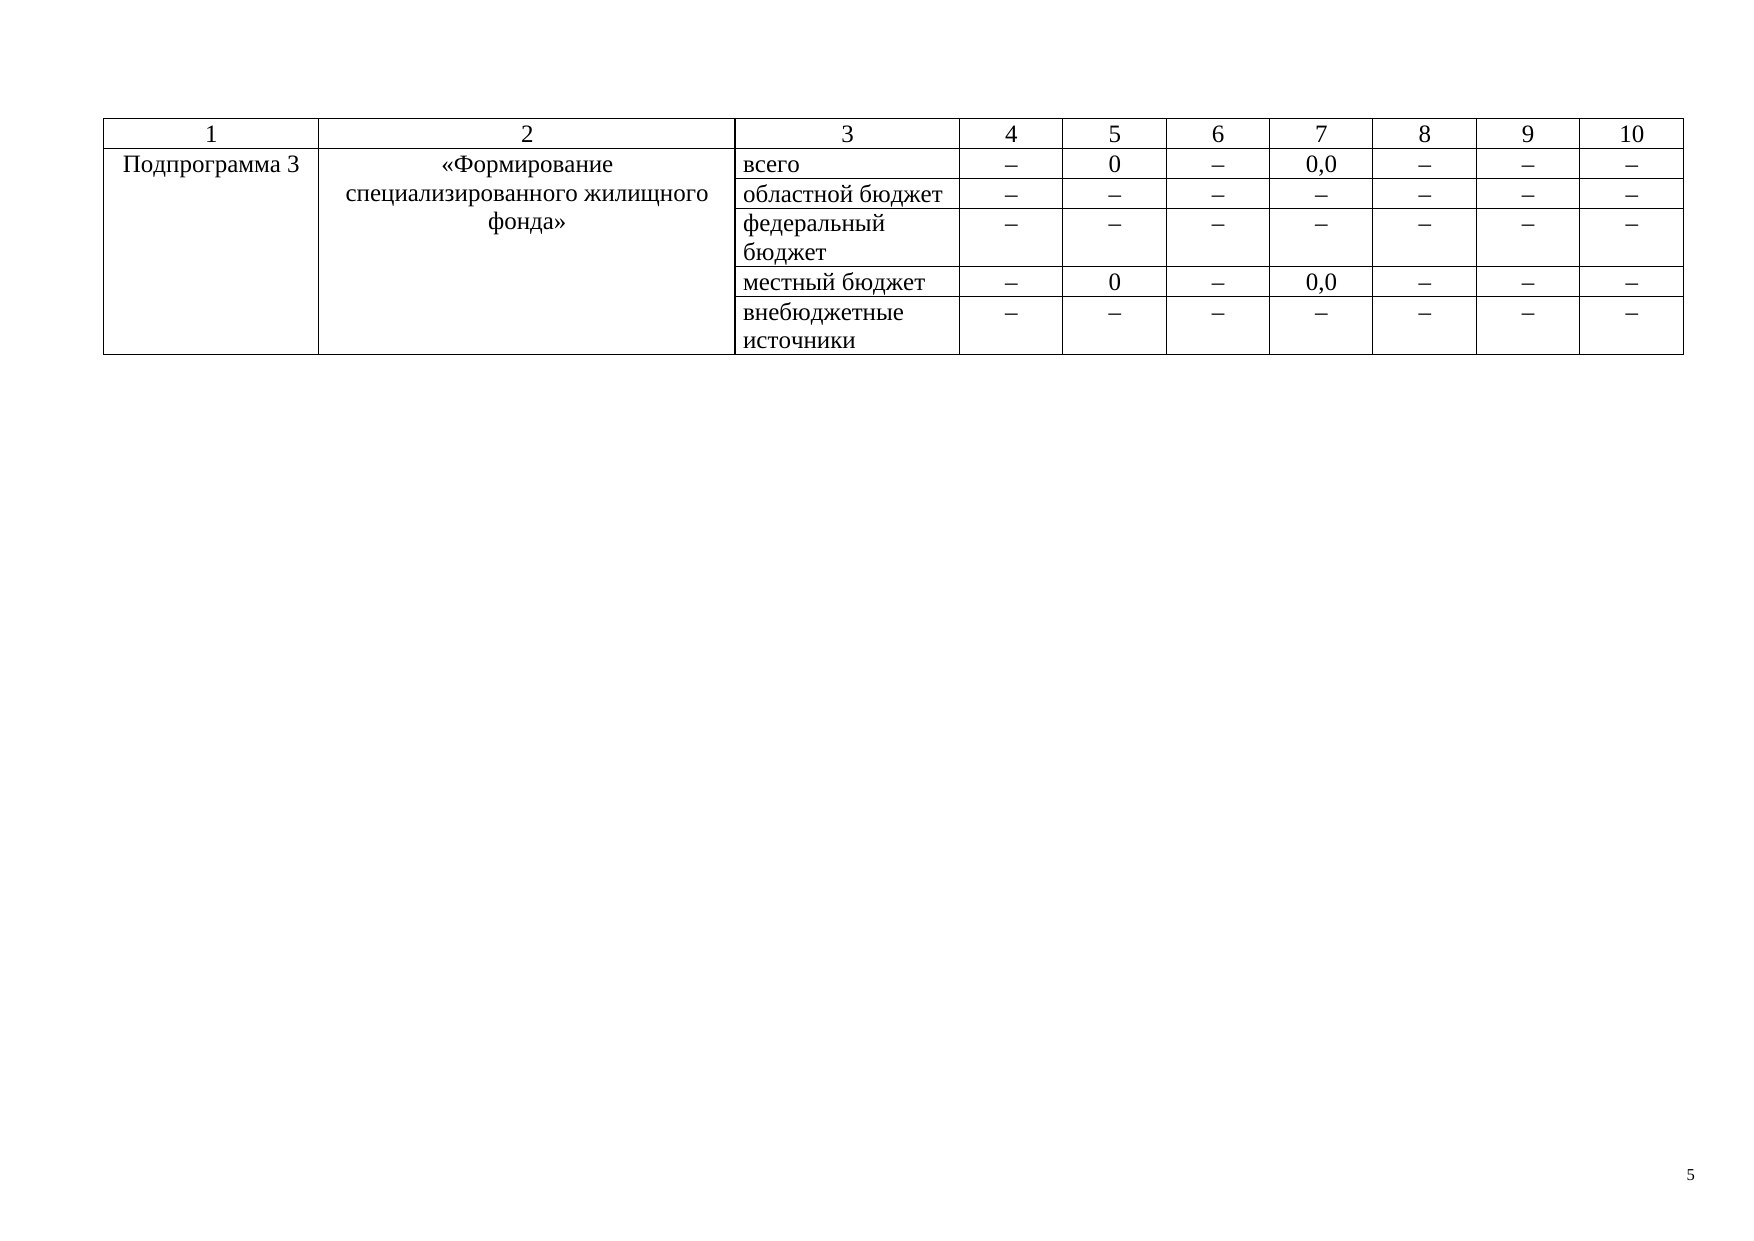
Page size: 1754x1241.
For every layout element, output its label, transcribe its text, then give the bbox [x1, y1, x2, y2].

table_cell – [1477, 209, 1579, 266]
table_cell 1 [104, 119, 318, 148]
table_cell 0 [1063, 149, 1166, 178]
table_cell – [1167, 179, 1269, 207]
table_cell областной бюджет [736, 179, 959, 207]
table_cell 0 [1063, 267, 1166, 296]
table_cell 4 [960, 119, 1062, 148]
table_cell 0,0 [1270, 149, 1372, 178]
table_cell 0,0 [1270, 267, 1372, 296]
table_cell – [1373, 297, 1476, 354]
table_cell – [1580, 209, 1683, 266]
table_cell внебюджетные источники [736, 297, 959, 354]
table_cell 8 [1373, 119, 1476, 148]
table_cell – [1477, 179, 1579, 207]
table_cell – [1477, 149, 1579, 178]
table_cell 6 [1167, 119, 1269, 148]
table_cell – [1270, 209, 1372, 266]
table_cell 2 [319, 119, 734, 148]
table_cell «Формирование специализированного жилищного фонда» [319, 149, 734, 354]
table_cell – [1373, 267, 1476, 296]
table_cell 9 [1477, 119, 1579, 148]
table_cell 3 [736, 119, 959, 148]
table_cell – [1063, 297, 1166, 354]
table_cell 7 [1270, 119, 1372, 148]
table_cell – [1373, 149, 1476, 178]
table_cell – [960, 209, 1062, 266]
table_cell – [960, 267, 1062, 296]
table_cell 5 [1063, 119, 1166, 148]
table_cell федеральный бюджет [736, 209, 959, 266]
table_cell – [1580, 149, 1683, 178]
table_cell – [1167, 297, 1269, 354]
table_cell 10 [1580, 119, 1683, 148]
table_cell – [1477, 297, 1579, 354]
table_cell – [960, 179, 1062, 207]
table_cell – [1167, 149, 1269, 178]
table_cell – [1580, 179, 1683, 207]
table_cell – [960, 297, 1062, 354]
table_cell – [1373, 209, 1476, 266]
table_cell – [1580, 297, 1683, 354]
table_cell – [1063, 209, 1166, 266]
table_cell – [960, 149, 1062, 178]
table_cell всего [736, 149, 959, 178]
table_cell Подпрограмма 3 [104, 149, 318, 354]
table_cell – [1167, 209, 1269, 266]
table_cell – [1580, 267, 1683, 296]
table_cell – [1477, 267, 1579, 296]
table_cell – [1373, 179, 1476, 207]
table_cell – [1270, 179, 1372, 207]
table_cell – [1270, 297, 1372, 354]
table_cell – [1063, 179, 1166, 207]
table_cell местный бюджет [736, 267, 959, 296]
table_cell – [1167, 267, 1269, 296]
